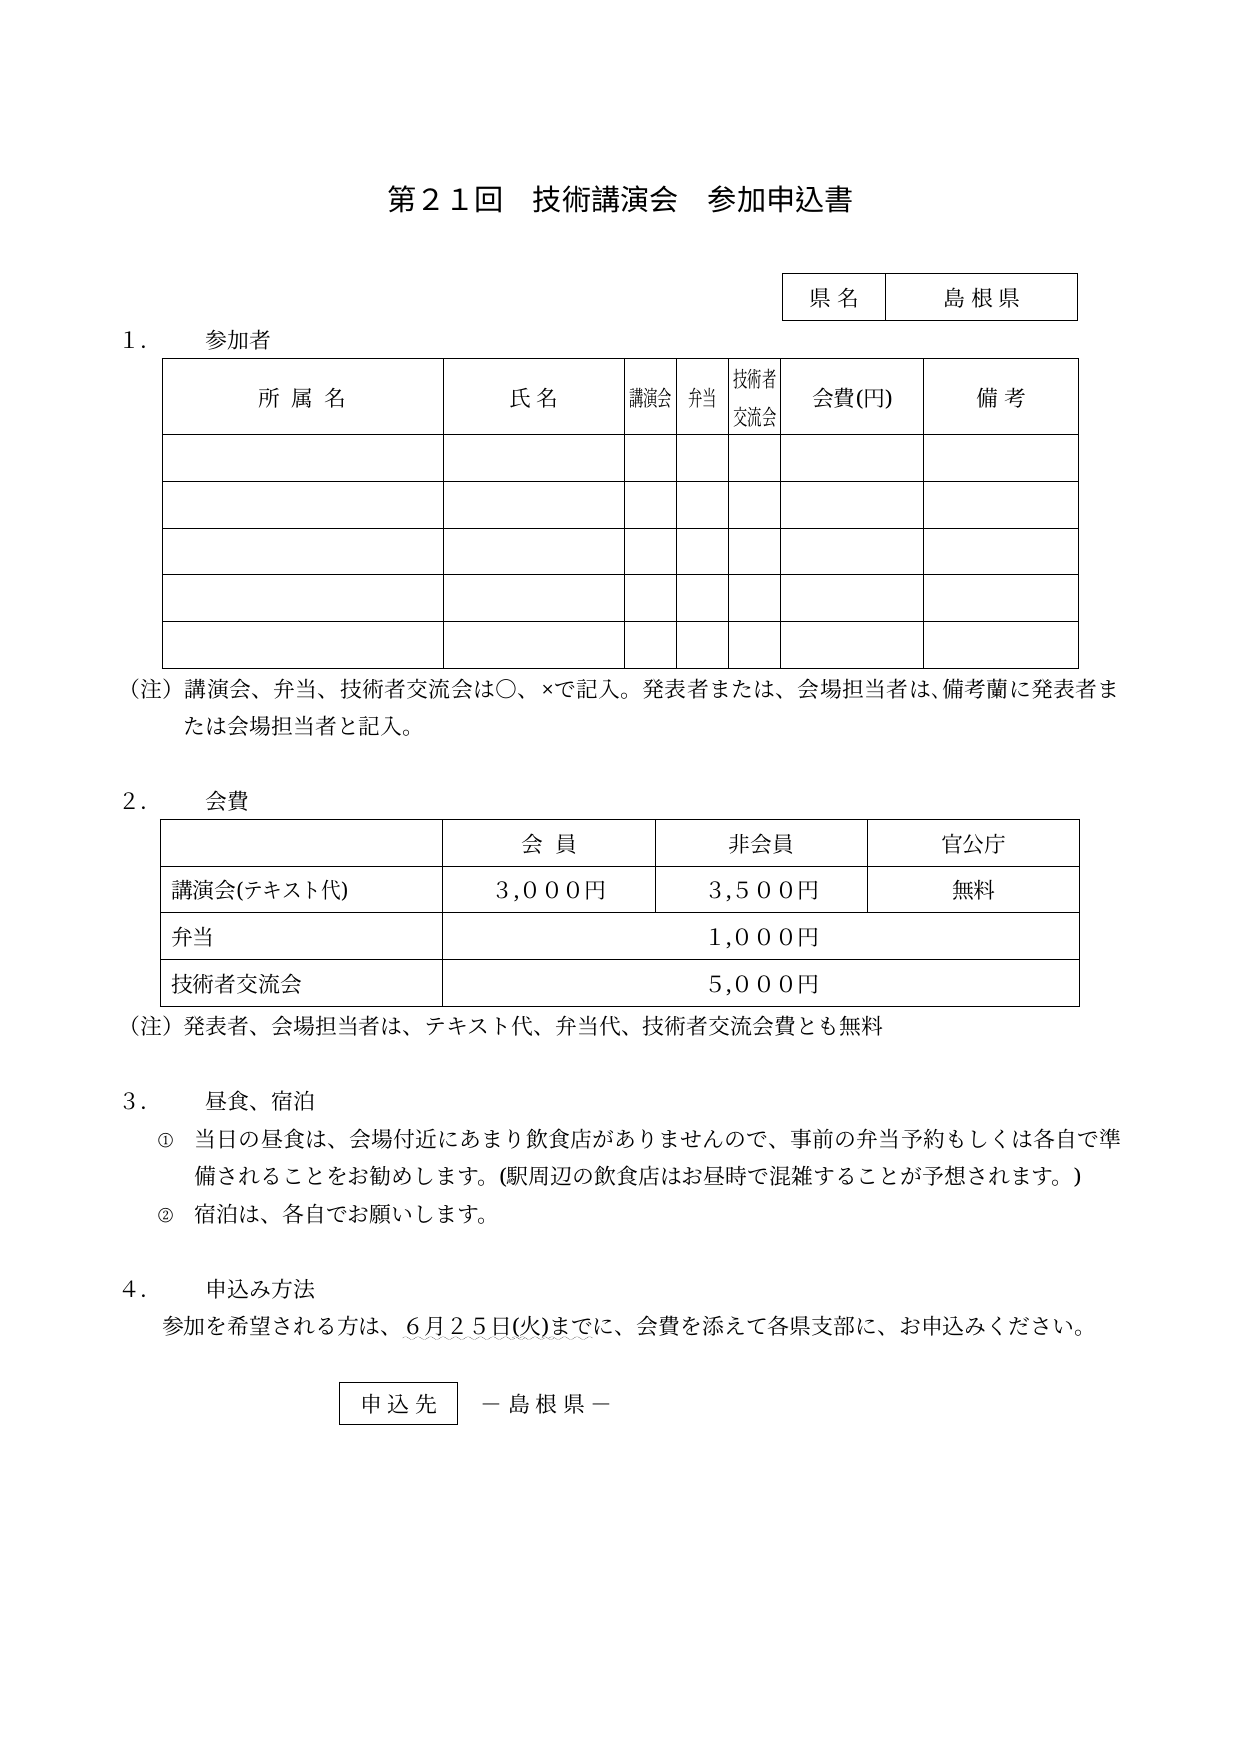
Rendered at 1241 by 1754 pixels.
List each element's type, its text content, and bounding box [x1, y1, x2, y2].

table_cell [781, 435, 923, 481]
table_cell [729, 529, 780, 574]
table_cell [444, 529, 624, 574]
table_header 会 員 [443, 820, 655, 866]
table_cell [781, 482, 923, 528]
table_cell [444, 575, 624, 621]
table_cell [924, 622, 1078, 668]
table_header [161, 820, 442, 866]
list 会費 [118, 781, 1122, 819]
text （注）講演会、弁当、技術者交流会は○、×で記入。発表者または、会場担当者は､備考蘭に発表者または会場担当者と記入。 [118, 669, 1122, 744]
table_cell [625, 435, 676, 481]
table_cell [163, 435, 443, 481]
table_cell [924, 575, 1078, 621]
table_cell [163, 622, 443, 668]
table_cell 講演会(テキスト代) [161, 867, 442, 912]
table_cell [625, 482, 676, 528]
text 第２１回 技術講演会 参加申込書 [118, 161, 1122, 236]
table_cell 無料 [868, 867, 1079, 912]
table_header 弁当 [677, 359, 728, 434]
table_cell [729, 435, 780, 481]
table_cell [781, 575, 923, 621]
table_cell [625, 622, 676, 668]
table_cell 弁当 [161, 913, 442, 959]
table_cell 技術者交流会 [161, 960, 442, 1006]
table_cell [781, 529, 923, 574]
table_cell [677, 529, 728, 574]
table_cell [163, 482, 443, 528]
list 宿泊は、各自でお願いします。 [157, 1194, 1122, 1232]
table_cell [729, 575, 780, 621]
table_cell [163, 575, 443, 621]
table_cell [924, 529, 1078, 574]
list 参加者 [118, 321, 1122, 358]
list 申込み方法 [118, 1269, 1122, 1307]
list 昼食、宿泊 [118, 1082, 1122, 1119]
table_cell [677, 622, 728, 668]
table_cell [924, 482, 1078, 528]
table_cell ３,５００円 [656, 867, 867, 912]
text 参加を希望される方は、６月２５日(火)までに、会費を添えて各県支部に、お申込みください。 [118, 1307, 1122, 1344]
table_cell [444, 622, 624, 668]
table_cell [729, 482, 780, 528]
table_cell ３,０００円 [443, 867, 655, 912]
table_cell [677, 575, 728, 621]
table_header － 島 根 県 － [458, 1382, 635, 1424]
table_header 講演会 [625, 359, 676, 434]
table_header 島 根 県 [886, 274, 1077, 320]
table_cell [163, 529, 443, 574]
table_cell １,０００円 [443, 913, 1079, 959]
table_header 氏 名 [444, 359, 624, 434]
text （注）発表者、会場担当者は、テキスト代、弁当代、技術者交流会費とも無料 [118, 1007, 1122, 1044]
table_cell [444, 482, 624, 528]
table_cell [677, 435, 728, 481]
table_cell ５,０００円 [443, 960, 1079, 1006]
table_cell [729, 622, 780, 668]
table_header 所 属 名 [163, 359, 443, 434]
table_cell [677, 482, 728, 528]
table_cell [625, 529, 676, 574]
table_header 会費(円) [781, 359, 923, 434]
table_header 申 込 先 [340, 1383, 457, 1424]
table_header 官公庁 [868, 820, 1079, 866]
table_cell [444, 435, 624, 481]
table_header 備 考 [924, 359, 1078, 434]
table_cell [924, 435, 1078, 481]
table_header 県 名 [783, 274, 885, 320]
list 当日の昼食は、会場付近にあまり飲食店がありませんので、事前の弁当予約もしくは各自で準備されることをお勧めします。(駅周辺の飲食店はお昼時で混雑することが予想されます。) [157, 1119, 1122, 1194]
table_header 非会員 [656, 820, 867, 866]
table_header 技術者 交流会 [729, 359, 780, 434]
table_cell [625, 575, 676, 621]
table_cell [781, 622, 923, 668]
